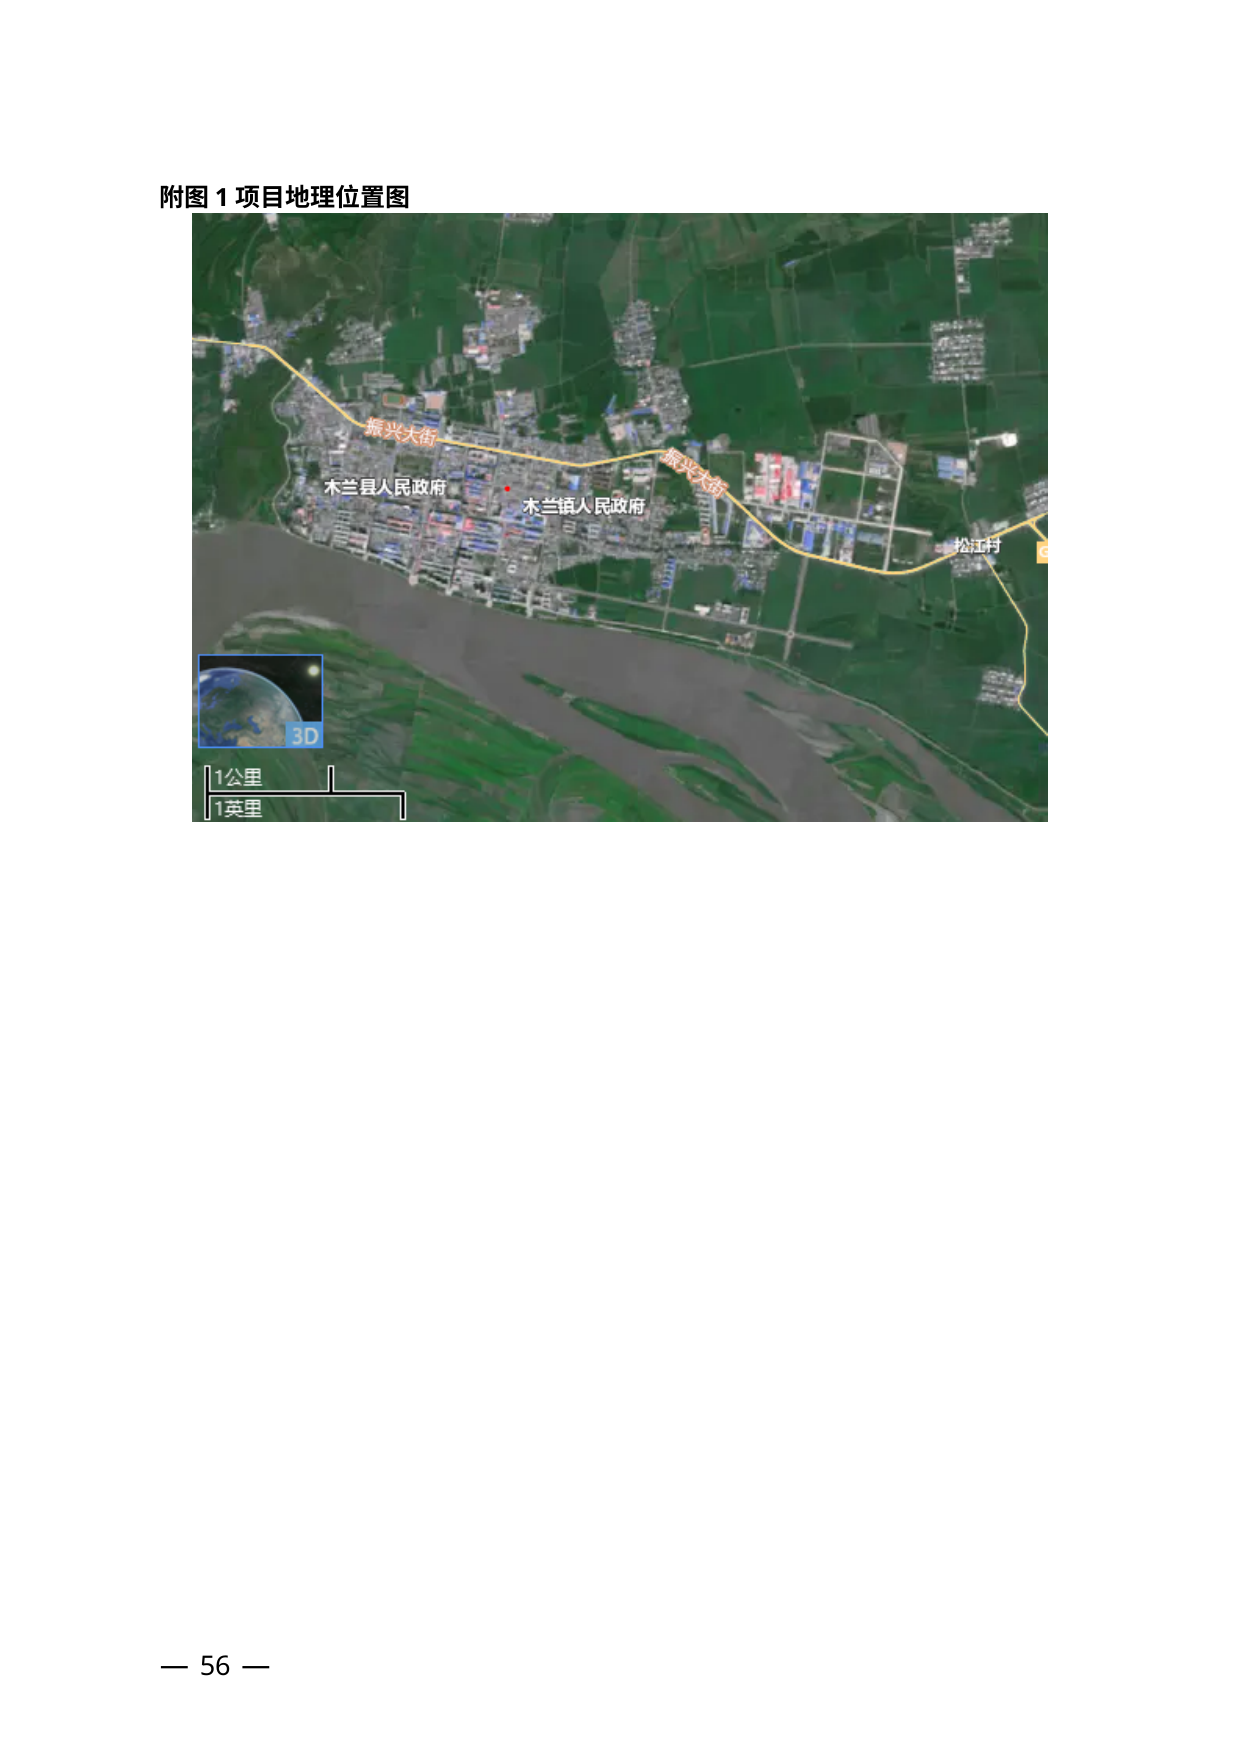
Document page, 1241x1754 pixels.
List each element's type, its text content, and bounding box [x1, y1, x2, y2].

picture [192, 213, 1048, 822]
text 附图1 项目地理位置图 [159, 177, 1081, 213]
